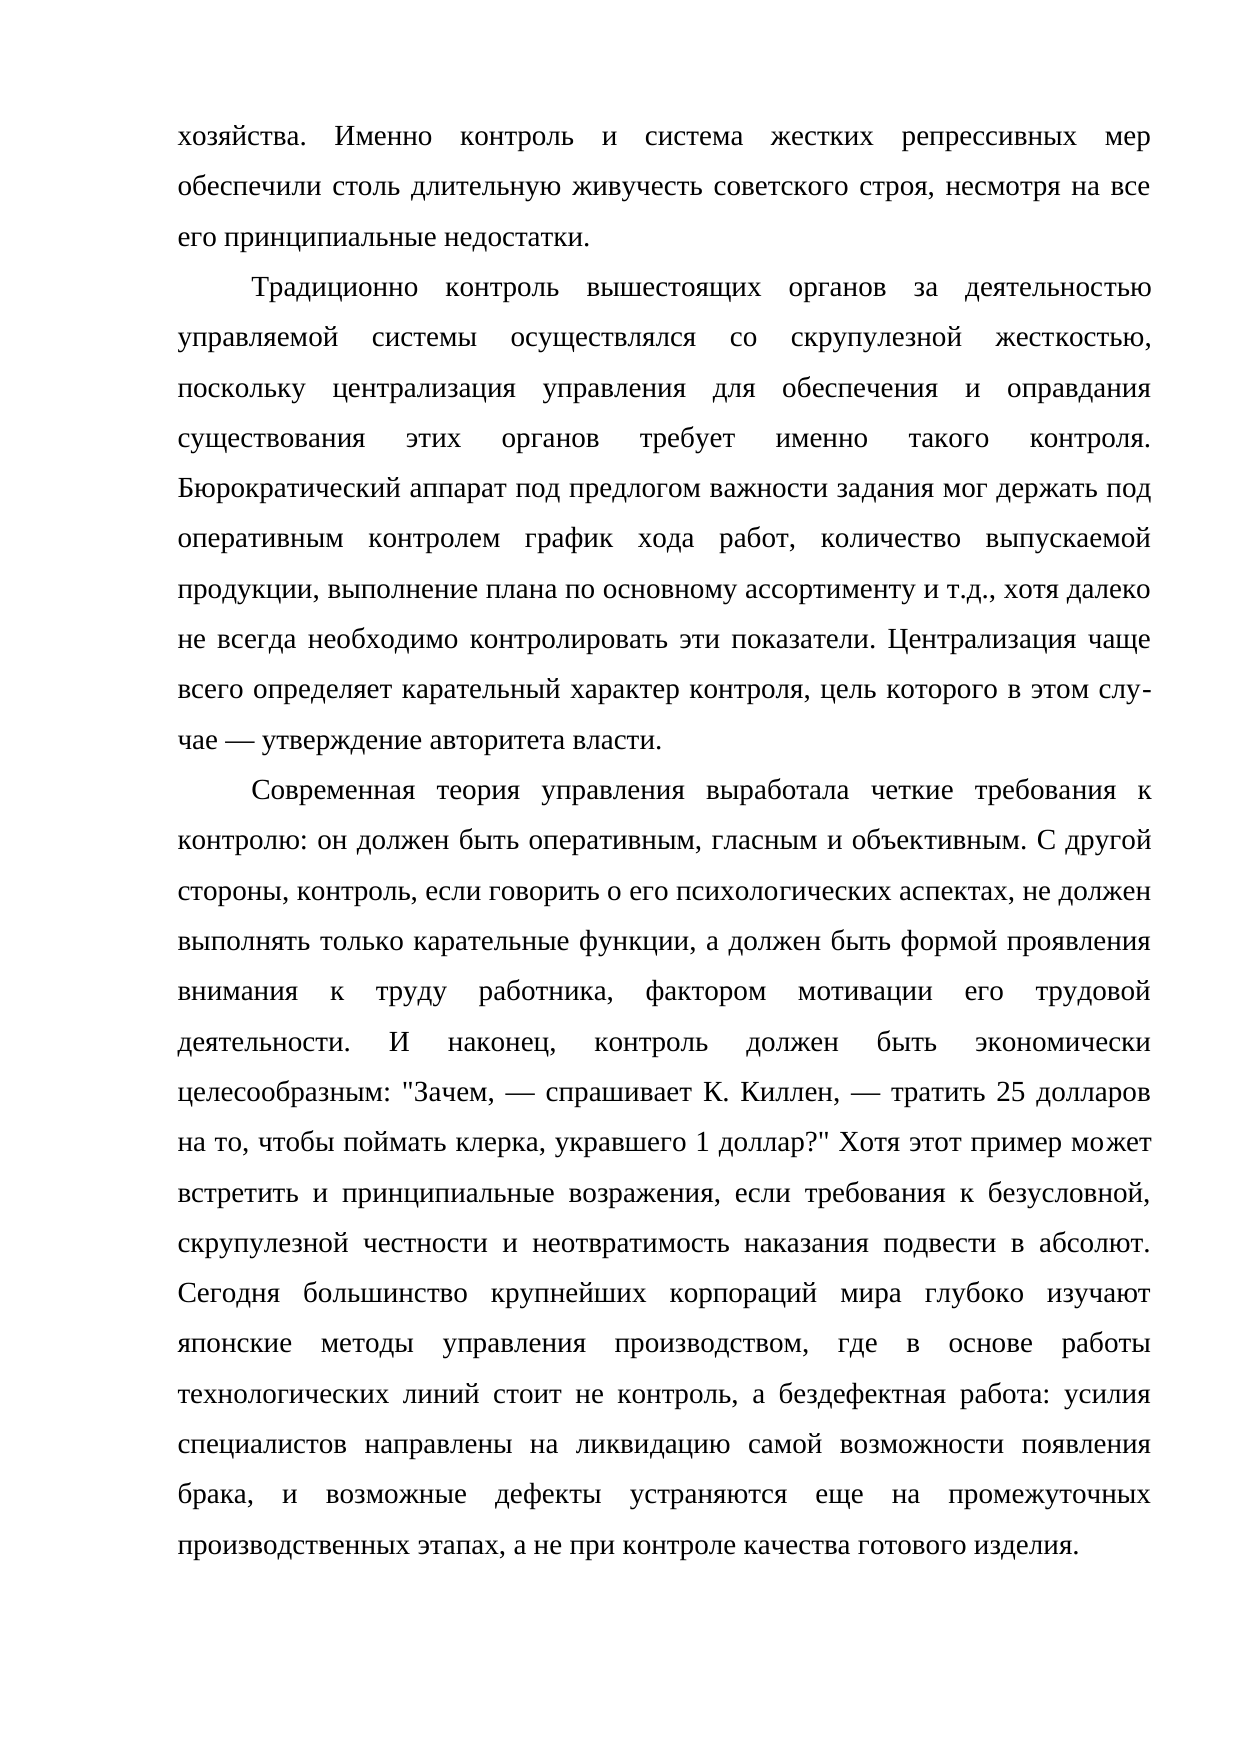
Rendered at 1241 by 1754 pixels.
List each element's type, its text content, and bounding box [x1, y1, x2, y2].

text Традиционно контроль вышестоящих органов за деятельностью управляемой системы осуществлялся со скрупулезной жесткостью, поскольку централизация управления для обеспечения и оправдания существования этих органов требует именно такого контроля. Бюрократический аппарат под предлогом важности задания мог держать под оперативным контролем график хода работ, количество выпускаемой продукции, выполнение плана по основному ассортименту и т.д., хотя далеко не всегда необходимо контролировать эти показатели. Централизация чаще всего определяет карательный характер контроля, цель которого в этом случае — утверждение авторитета власти. [177, 269, 1152, 755]
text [177, 118, 1152, 252]
text Современная теория управления выработала четкие требования к контролю: он должен быть оперативным, гласным и объективным. С другой стороны, контроль, если говорить о его психологических аспектах, не должен выполнять только карательные функции, а должен быть формой проявления внимания к труду работника, фактором мотивации его трудовой деятельности. И наконец, контроль должен быть экономически целесообразным: "Зачем, — спрашивает К. Киллен, — тратить 25 долларов на то, чтобы поймать клерка, укравшего 1 доллар?" Хотя этот пример может встретить и принципиальные возражения, если требования к безусловной, скрупулезной честности и неотвратимость наказания подвести в абсолют. Сегодня большинство крупнейших корпораций мира глубоко изучают японские методы управления производством, где в основе работы технологических линий стоит не контроль, а бездефектная работа: усилия специалистов направлены на ликвидацию самой возможности появления брака, и возможные дефекты устраняются еще на промежуточных производственных этапах, а не при контроле качества готового изделия. [177, 772, 1152, 1560]
